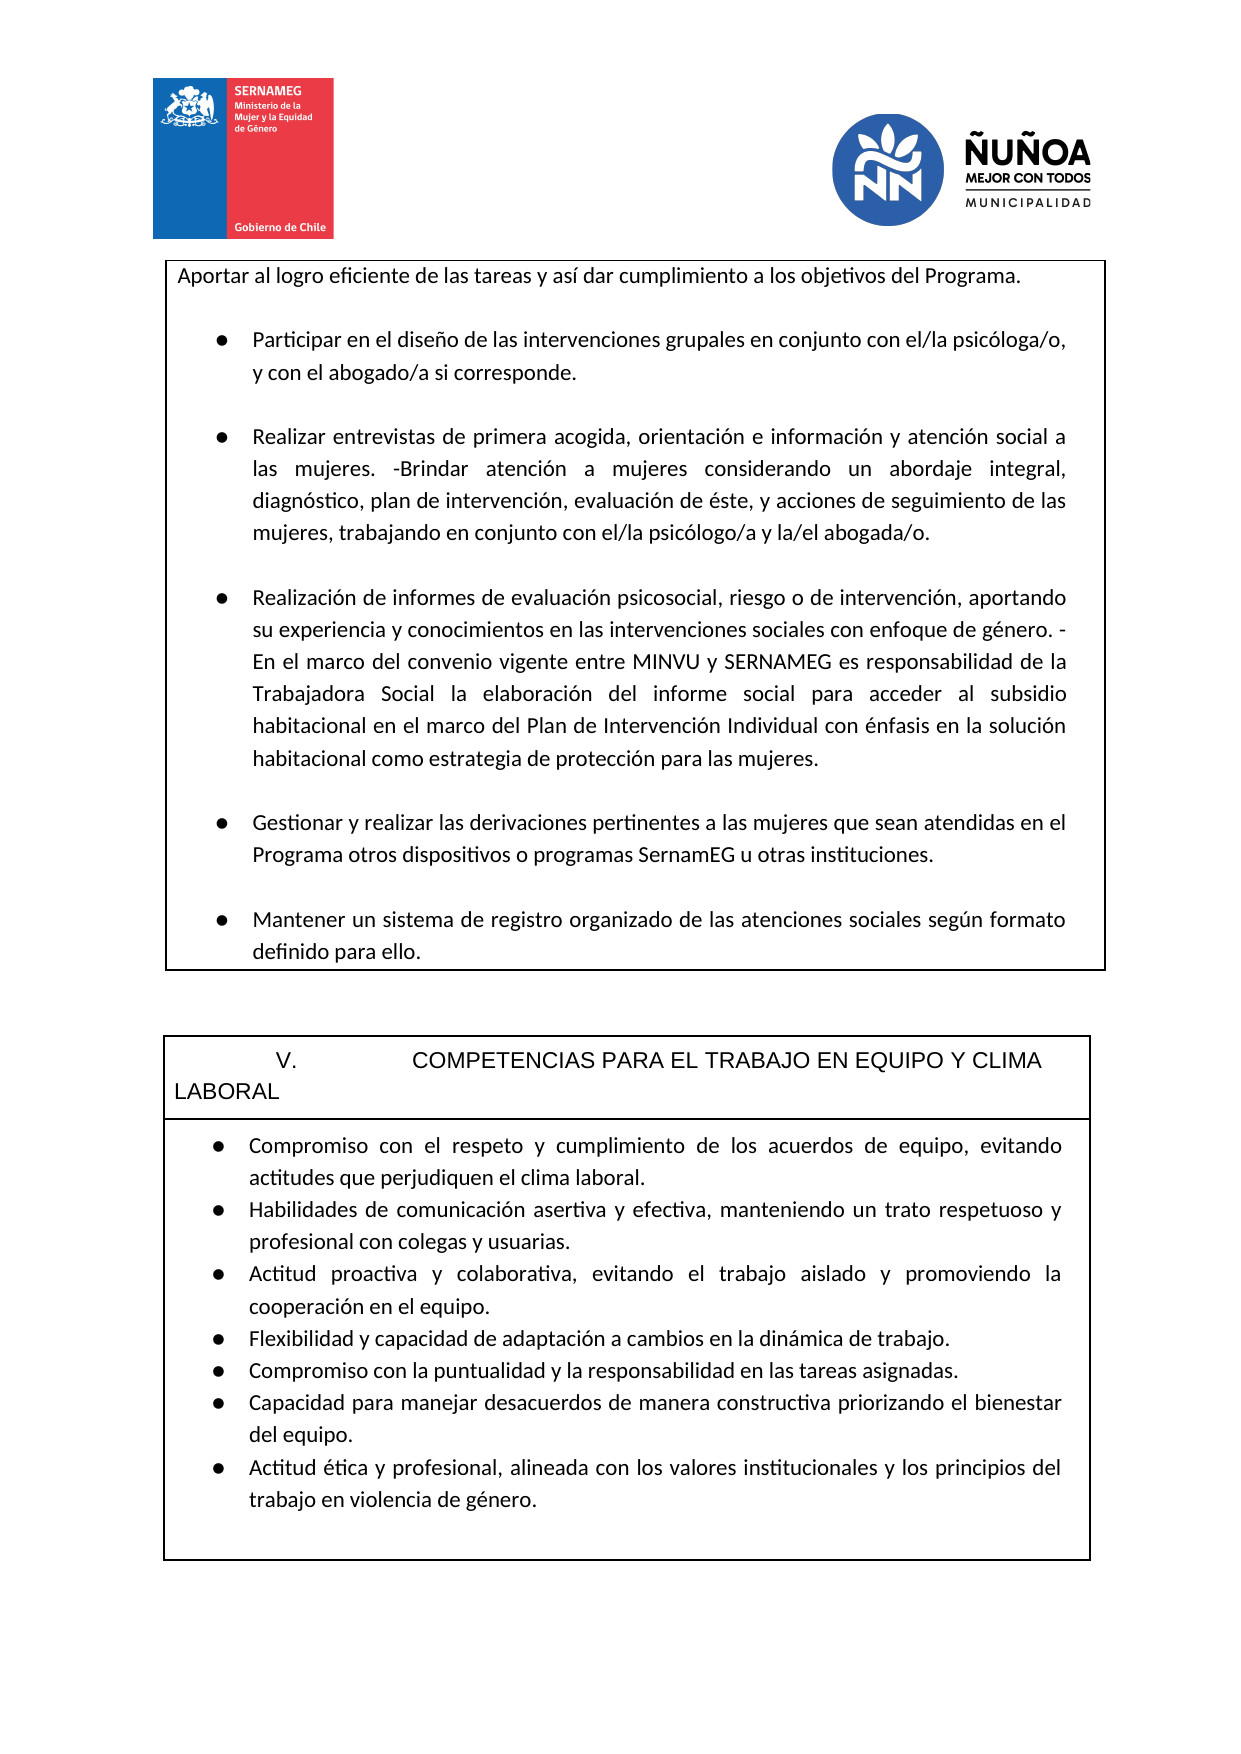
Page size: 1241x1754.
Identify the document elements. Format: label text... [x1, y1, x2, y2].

picture [153, 78, 334, 239]
table_cell Aportar al logro eficiente de las tareas y así dar cumplimiento a los objetivos del Programa. Participar en el diseño de las intervenciones grupales en conjunto con el/la psicóloga/o, y con el abogado/a si corresponde. Realizar entrevistas de primera acogida, orientación e información y atención social a las mujeres. -Brindar atención a mujeres considerando un abordaje integral, diagnóstico, plan de intervención, evaluación de éste, y acciones de seguimiento de las mujeres, trabajando en conjunto con el/la psicólogo/a y la/el abogada/o. Realización de informes de evaluación psicosocial, riesgo o de intervención, aportando su experiencia y conocimientos en las intervenciones sociales con enfoque de género. -En el marco del convenio vigente entre MINVU y SERNAMEG es responsabilidad de la Trabajadora Social la elaboración del informe social para acceder al subsidio habitacional en el marco del Plan de Intervención Individual con énfasis en la solución habitacional como estrategia de protección para las mujeres. Gestionar y realizar las derivaciones pertinentes a las mujeres que sean atendidas en el Programa otros dispositivos o programas SernamEG u otras instituciones. Mantener un sistema de registro organizado de las atenciones sociales según formato definido para ello. [167, 261, 1104, 969]
picture [832, 114, 1091, 226]
